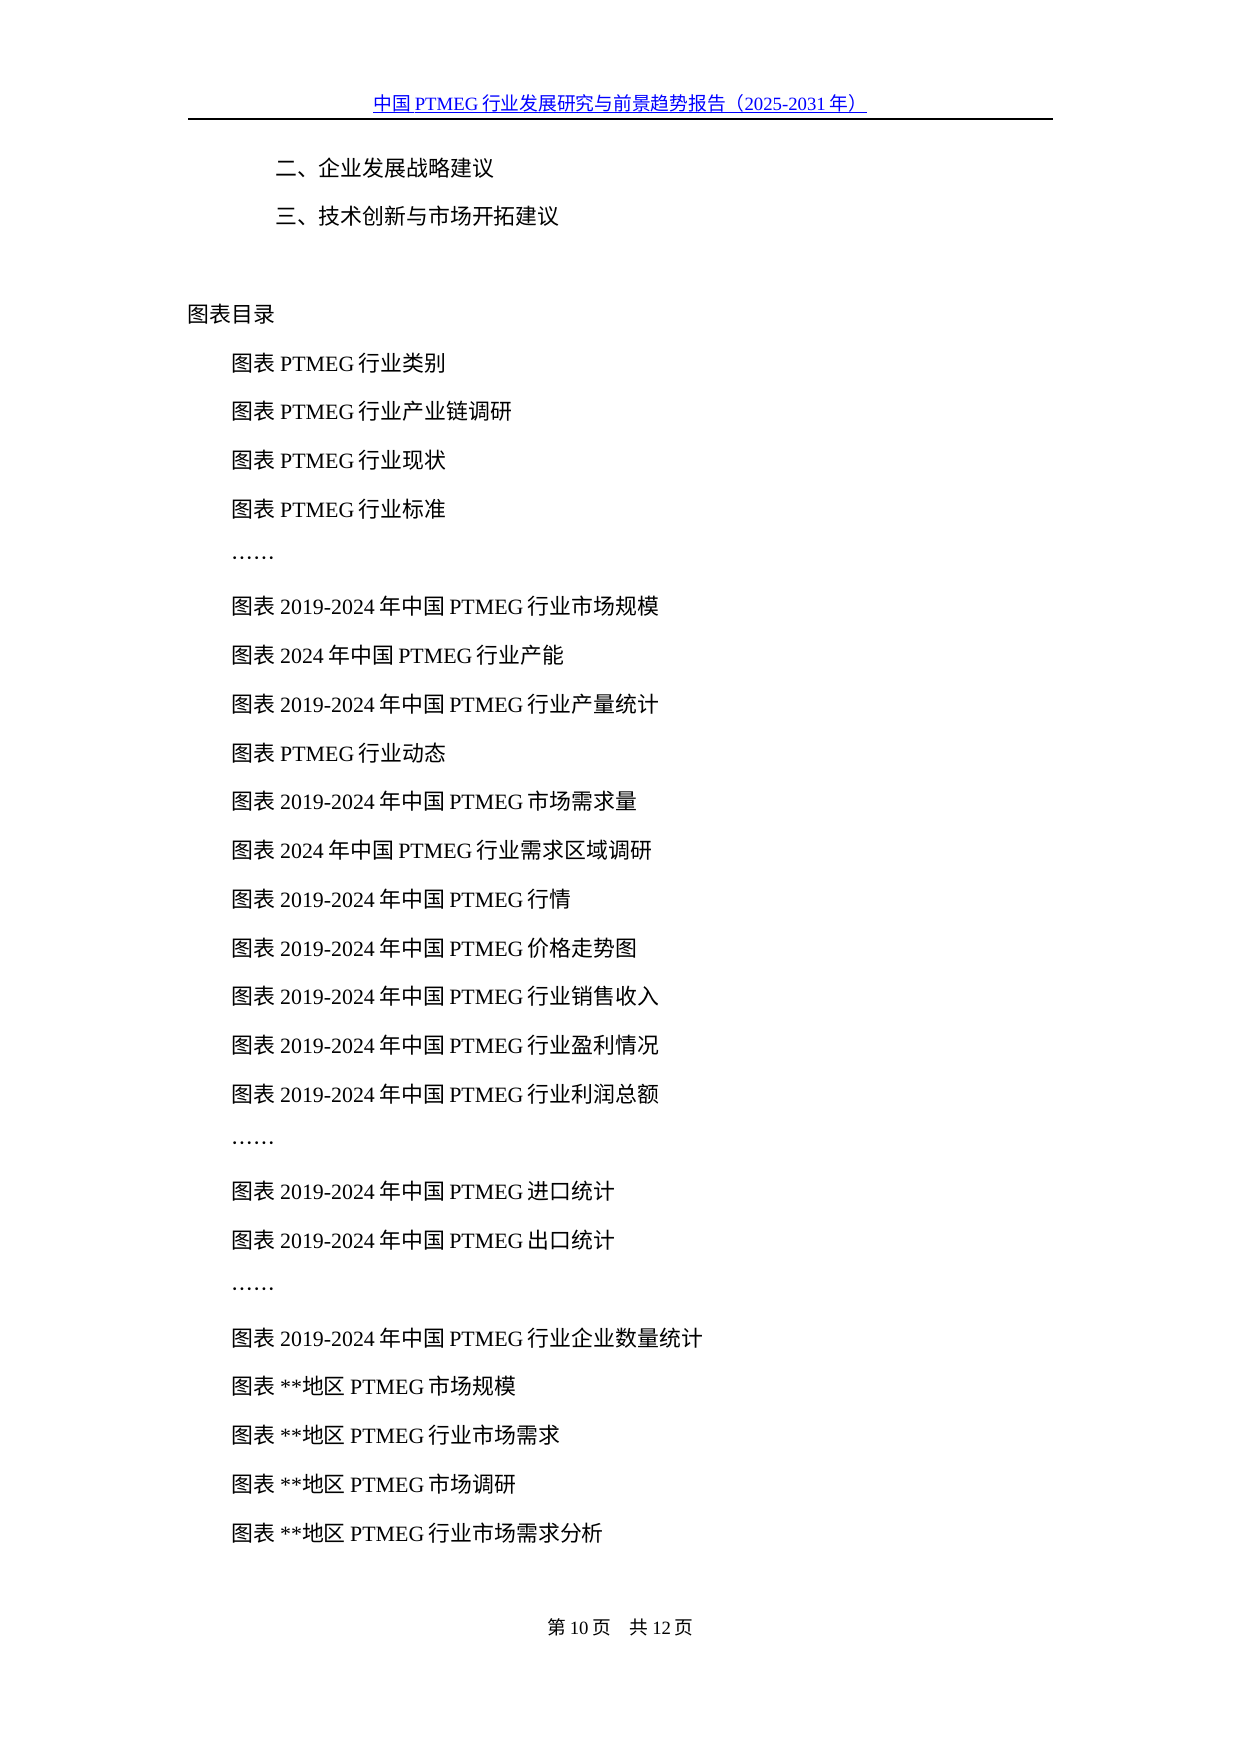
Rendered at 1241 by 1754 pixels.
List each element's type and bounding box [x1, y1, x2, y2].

text [187, 150, 1053, 1548]
